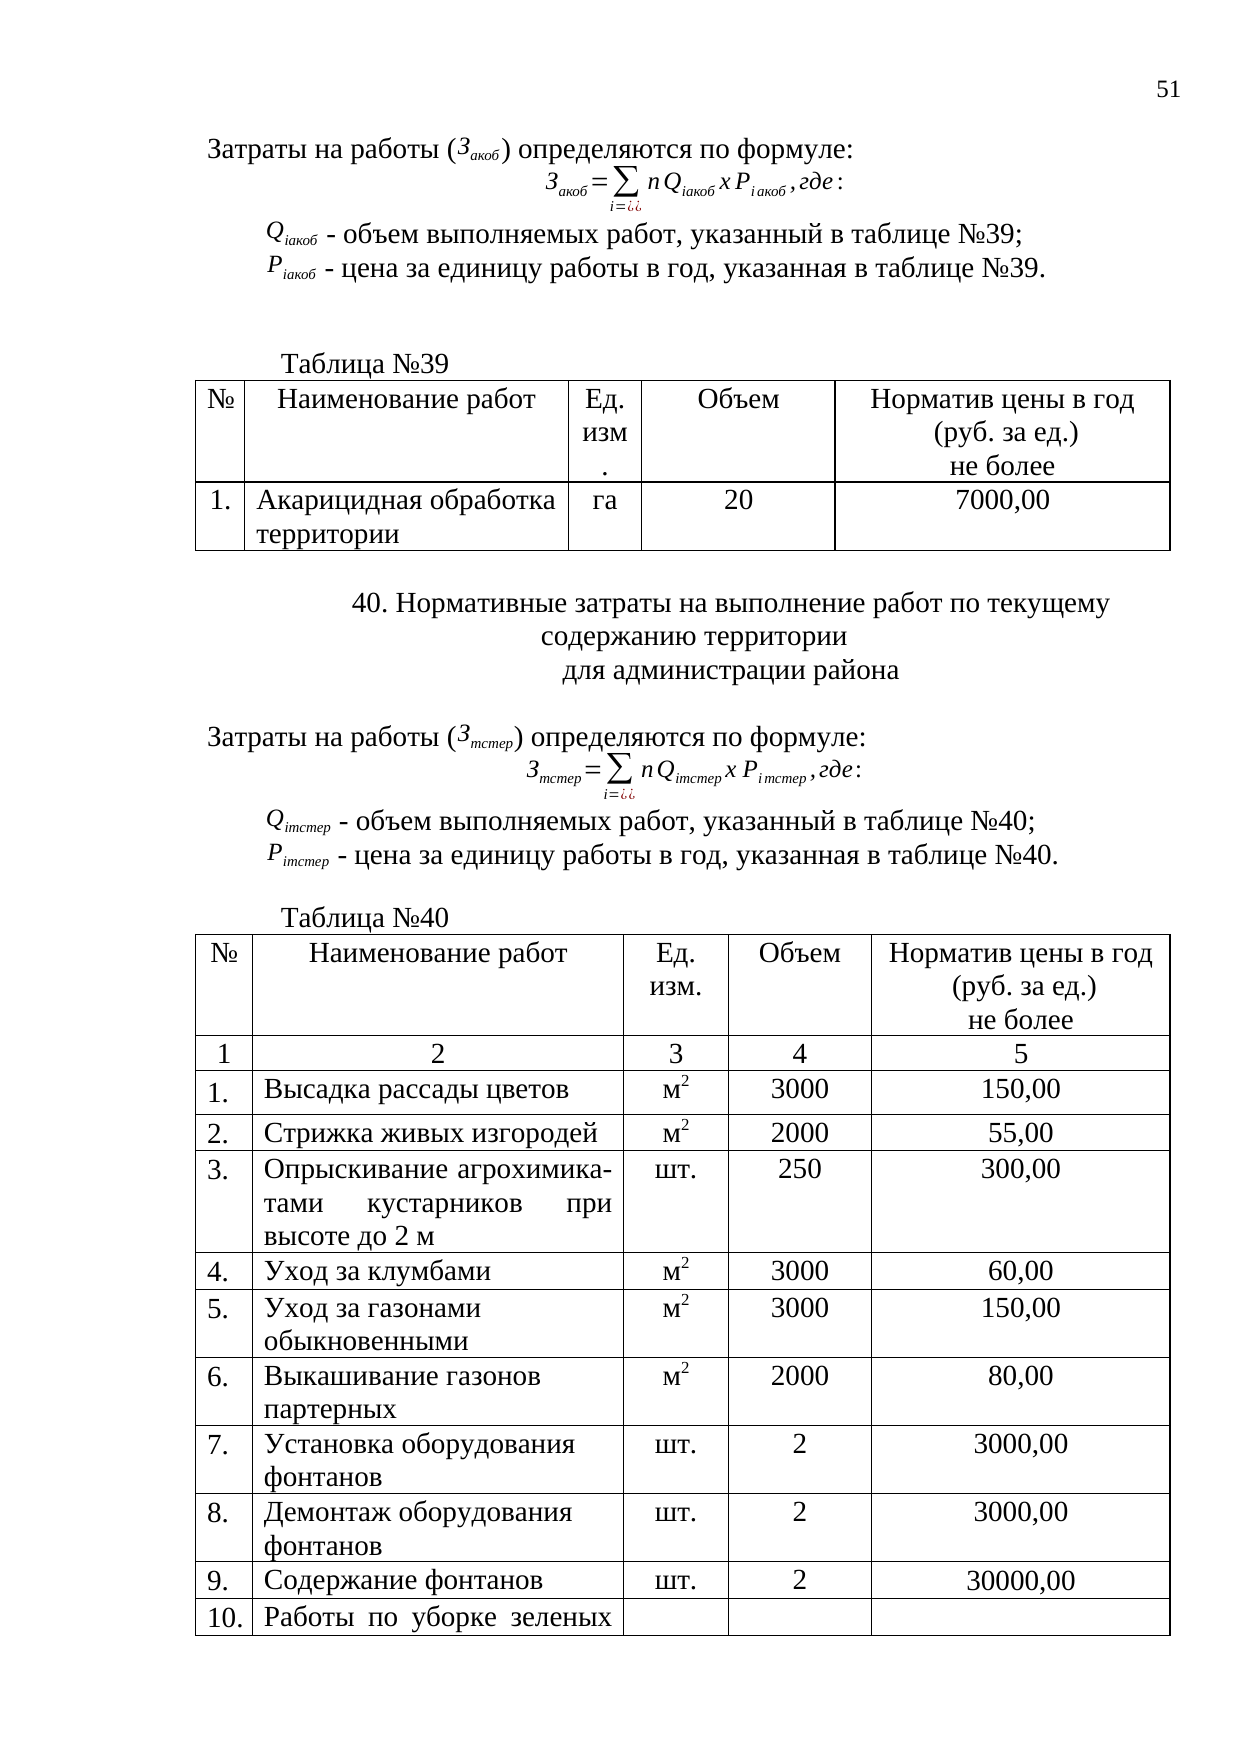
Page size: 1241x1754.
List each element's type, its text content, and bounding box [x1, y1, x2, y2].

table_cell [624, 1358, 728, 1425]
text Таблица №39 [207, 346, 1181, 380]
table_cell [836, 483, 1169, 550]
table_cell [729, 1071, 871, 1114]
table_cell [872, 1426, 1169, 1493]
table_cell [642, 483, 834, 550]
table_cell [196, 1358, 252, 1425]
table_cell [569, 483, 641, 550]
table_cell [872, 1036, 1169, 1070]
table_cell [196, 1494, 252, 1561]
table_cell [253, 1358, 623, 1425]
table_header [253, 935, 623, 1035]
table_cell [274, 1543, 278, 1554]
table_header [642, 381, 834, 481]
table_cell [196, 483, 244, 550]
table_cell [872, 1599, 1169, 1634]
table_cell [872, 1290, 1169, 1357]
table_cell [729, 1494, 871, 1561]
text 40. Нормативные затраты на выполнение работ по текущему содержанию территории [207, 585, 1181, 652]
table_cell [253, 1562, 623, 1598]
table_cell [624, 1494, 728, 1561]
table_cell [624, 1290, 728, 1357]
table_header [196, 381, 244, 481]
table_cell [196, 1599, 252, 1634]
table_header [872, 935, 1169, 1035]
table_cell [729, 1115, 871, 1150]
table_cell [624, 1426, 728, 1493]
text Таблица №40 [207, 900, 1181, 934]
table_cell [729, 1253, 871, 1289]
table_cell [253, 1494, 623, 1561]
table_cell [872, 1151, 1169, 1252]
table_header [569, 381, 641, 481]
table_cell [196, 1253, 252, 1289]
text - объем выполняемых работ, указанный в таблице №40; [207, 803, 1181, 837]
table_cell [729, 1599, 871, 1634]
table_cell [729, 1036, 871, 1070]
text Затраты на работы () определяются по формуле: [207, 719, 1181, 752]
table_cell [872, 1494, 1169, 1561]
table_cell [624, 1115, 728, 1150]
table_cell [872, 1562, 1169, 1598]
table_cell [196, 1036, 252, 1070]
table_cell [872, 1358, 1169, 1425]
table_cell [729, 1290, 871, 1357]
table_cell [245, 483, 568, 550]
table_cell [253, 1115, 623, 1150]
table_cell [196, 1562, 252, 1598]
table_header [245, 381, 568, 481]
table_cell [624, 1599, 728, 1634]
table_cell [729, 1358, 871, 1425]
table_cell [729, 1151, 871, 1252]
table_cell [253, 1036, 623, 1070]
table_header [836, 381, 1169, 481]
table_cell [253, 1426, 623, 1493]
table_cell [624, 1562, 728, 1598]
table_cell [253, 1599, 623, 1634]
text - цена за единицу работы в год, указанная в таблице №40. [207, 837, 1181, 871]
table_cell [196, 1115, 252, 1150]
text - цена за единицу работы в год, указанная в таблице №39. [207, 250, 1181, 284]
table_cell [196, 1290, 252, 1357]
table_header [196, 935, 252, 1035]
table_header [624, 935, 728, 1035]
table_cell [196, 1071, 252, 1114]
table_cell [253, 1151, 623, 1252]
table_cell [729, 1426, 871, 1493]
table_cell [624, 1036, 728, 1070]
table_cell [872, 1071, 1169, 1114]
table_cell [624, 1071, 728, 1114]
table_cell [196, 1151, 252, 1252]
text Затраты на работы () определяются по формуле: [207, 131, 1181, 165]
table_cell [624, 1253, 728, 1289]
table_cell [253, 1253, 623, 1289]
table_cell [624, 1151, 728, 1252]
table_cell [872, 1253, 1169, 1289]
text для администрации района [207, 652, 1181, 685]
text - объем выполняемых работ, указанный в таблице №39; [207, 216, 1181, 250]
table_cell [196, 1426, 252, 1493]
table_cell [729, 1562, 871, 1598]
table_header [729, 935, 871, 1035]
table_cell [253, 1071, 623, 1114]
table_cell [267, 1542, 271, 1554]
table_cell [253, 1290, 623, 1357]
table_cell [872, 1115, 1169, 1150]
